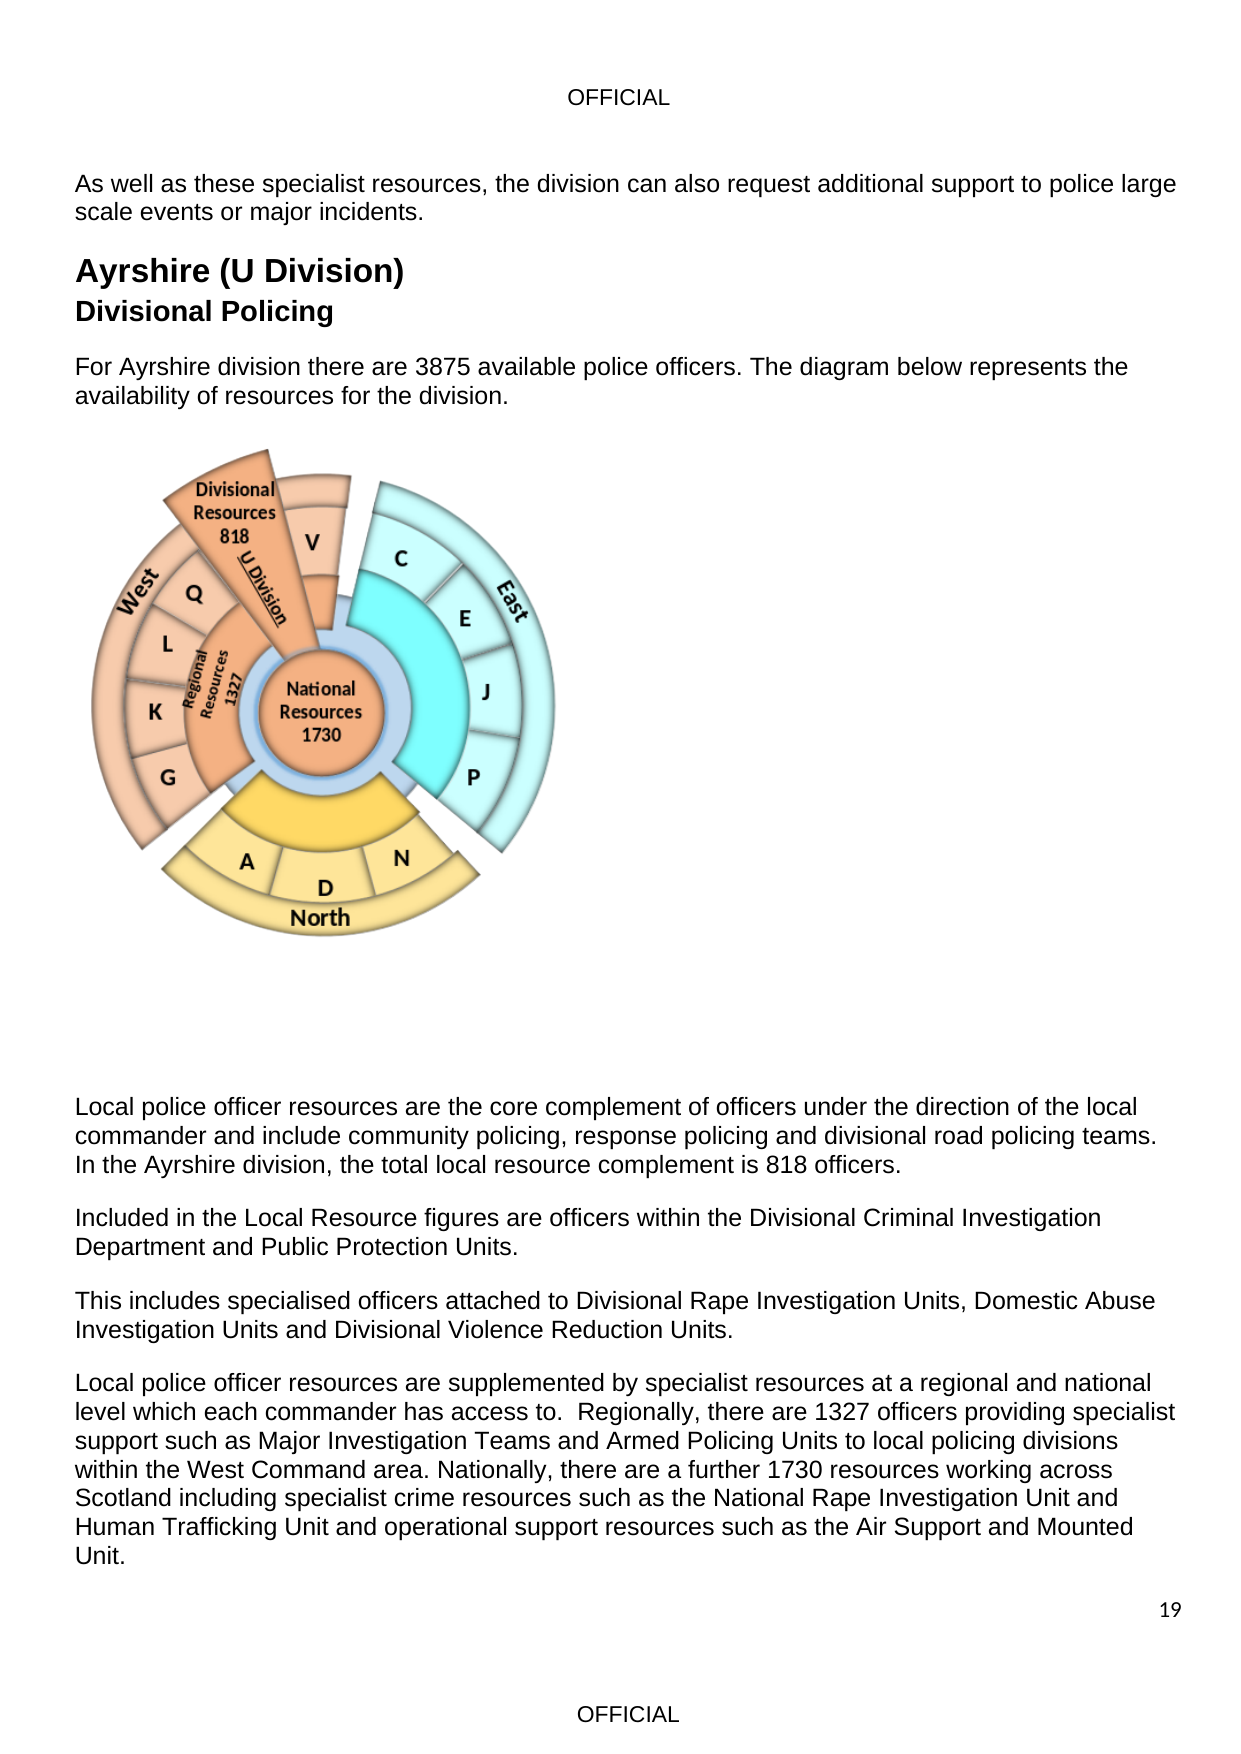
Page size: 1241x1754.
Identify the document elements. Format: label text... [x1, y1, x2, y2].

text This includes specialised officers attached to Divisional Rape Investigation Units, Domestic Abuse Investigation Units and Divisional Violence Reduction Units. [74, 1286, 1181, 1343]
text As well as these specialist resources, the division can also request additional support to police large scale events or major incidents. [74, 168, 1181, 226]
text Local police officer resources are the core complement of officers under the direction of the local commander and include community policing, response policing and divisional road policing teams. In the Ayrshire division, the total local resource complement is 818 officers. [74, 1092, 1181, 1178]
text For Ayrshire division there are 3875 available police officers. The diagram below represents the availability of resources for the division. [74, 352, 1181, 410]
text Included in the Local Resource figures are officers within the Divisional Criminal Investigation Department and Public Protection Units. [74, 1203, 1181, 1261]
text Local police officer resources are supplemented by specialist resources at a regional and national level which each commander has access to. Regionally, there are 1327 officers providing specialist support such as Major Investigation Teams and Armed Policing Units to local policing divisions within the West Command area. Nationally, there are a further 1730 resources working across Scotland including specialist crime resources such as the National Rape Investigation Unit and Human Trafficking Unit and operational support resources such as the Air Support and Mounted Unit. [74, 1368, 1181, 1570]
subtitle Divisional Policing [75, 294, 1181, 327]
subtitle Ayrshire (U Division) [75, 251, 797, 289]
